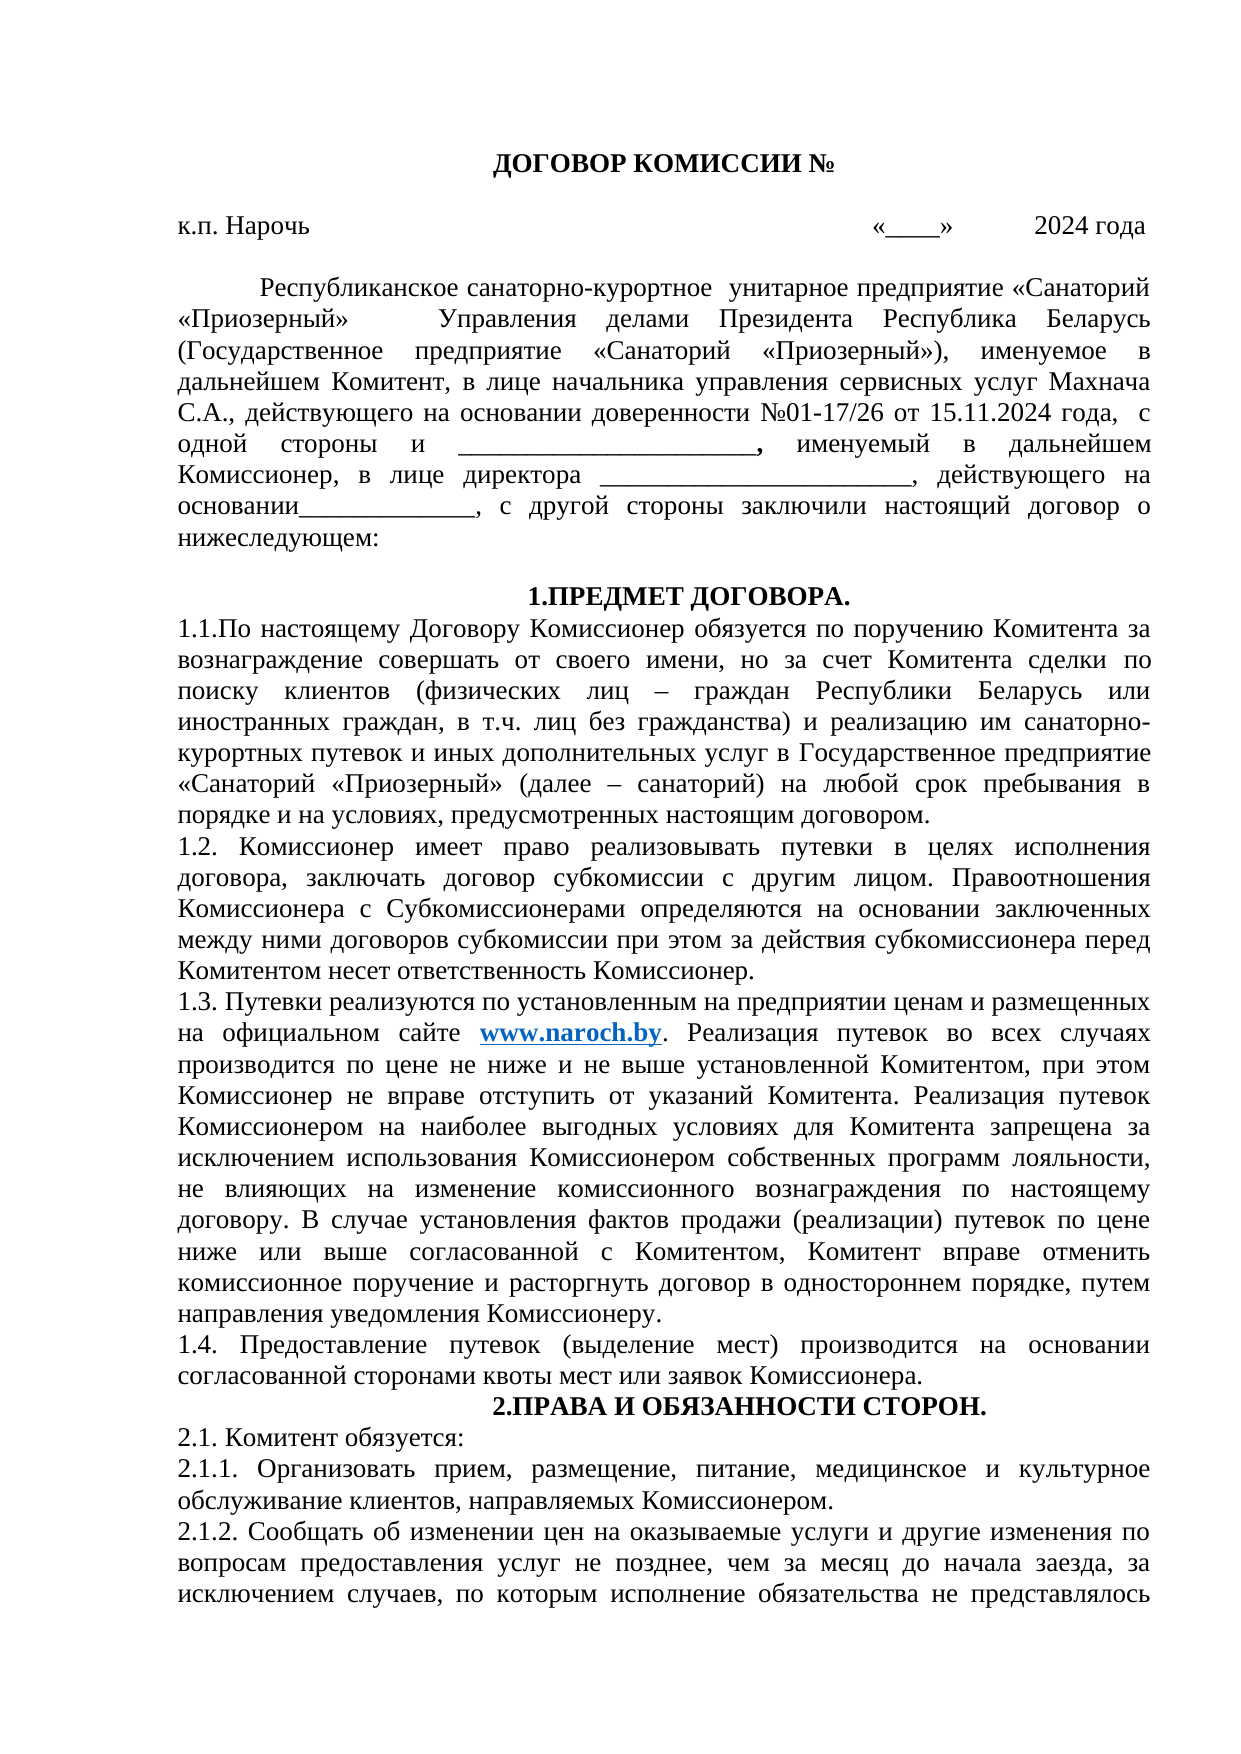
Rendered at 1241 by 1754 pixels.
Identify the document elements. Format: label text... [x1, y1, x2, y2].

text 2.1. Комитент обязуется: [177, 1421, 1152, 1453]
text 1.4. Предоставление путевок (выделение мест) производится на основании согласованной сторонами квоты мест или заявок Комиссионера. [177, 1328, 1152, 1390]
text 1.ПРЕДМЕТ ДОГОВОРА. [325, 581, 1152, 612]
text 2.ПРАВА И ОБЯЗАННОСТИ СТОРОН. [327, 1390, 1152, 1421]
text 2.1.1. Организовать прием, размещение, питание, медицинское и культурное обслуживание клиентов, направляемых Комиссионером. [177, 1453, 1152, 1515]
text 1.1.По настоящему Договору Комиссионер обязуется по поручению Комитента за вознаграждение совершать от своего имени, но за счет Комитента сделки по поиску клиентов (физических лиц – граждан Республики Беларусь или иностранных граждан, в т.ч. лиц без гражданства) и реализацию им санаторно-курортных путевок и иных дополнительных услуг в Государственное предприятие «Санаторий «Приозерный» (далее – санаторий) на любой срок пребывания в порядке и на условиях, предусмотренных настоящим договором. [177, 612, 1152, 830]
subtitle ДОГОВОР КОМИССИИ № [177, 147, 1152, 178]
text 1.3. Путевки реализуются по установленным на предприятии ценам и размещенных на официальном сайте www.naroch.by. Реализация путевок во всех случаях производится по цене не ниже и не выше установленной Комитентом, при этом Комиссионер не вправе отступить от указаний Комитента. Реализация путевок Комиссионером на наиболее выгодных условиях для Комитента запрещена за исключением использования Комиссионером собственных программ лояльности, не влияющих на изменение комиссионного вознаграждения по настоящему договору. В случае установления фактов продажи (реализации) путевок по цене ниже или выше согласованной с Комитентом, Комитент вправе отменить комиссионное поручение и расторгнуть договор в одностороннем порядке, путем направления уведомления Комиссионеру. [177, 985, 1152, 1328]
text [177, 1515, 1152, 1608]
text 1.2. Комиссионер имеет право реализовывать путевки в целях исполнения договора, заключать договор субкомиссии с другим лицом. Правоотношения Комиссионера с Субкомиссионерами определяются на основании заключенных между ними договоров субкомиссии при этом за действия субкомиссионера перед Комитентом несет ответственность Комиссионер. [177, 830, 1152, 985]
text к.п. Нарочь «____» 2024 года [177, 209, 1152, 240]
text Республиканское санаторно-курортное унитарное предприятие «Санаторий «Приозерный» Управления делами Президента Республика Беларусь (Государственное предприятие «Санаторий «Приозерный»), именуемое в дальнейшем Комитент, в лице начальника управления сервисных услуг Махнача С.А., действующего на основании доверенности №01-17/26 от 15.11.2024 года, с одной стороны и ______________________, именуемый в дальнейшем Комиссионер, в лице директора _______________________, действующего на основании_____________, с другой стороны заключили настоящий договор о нижеследующем: [177, 271, 1152, 552]
